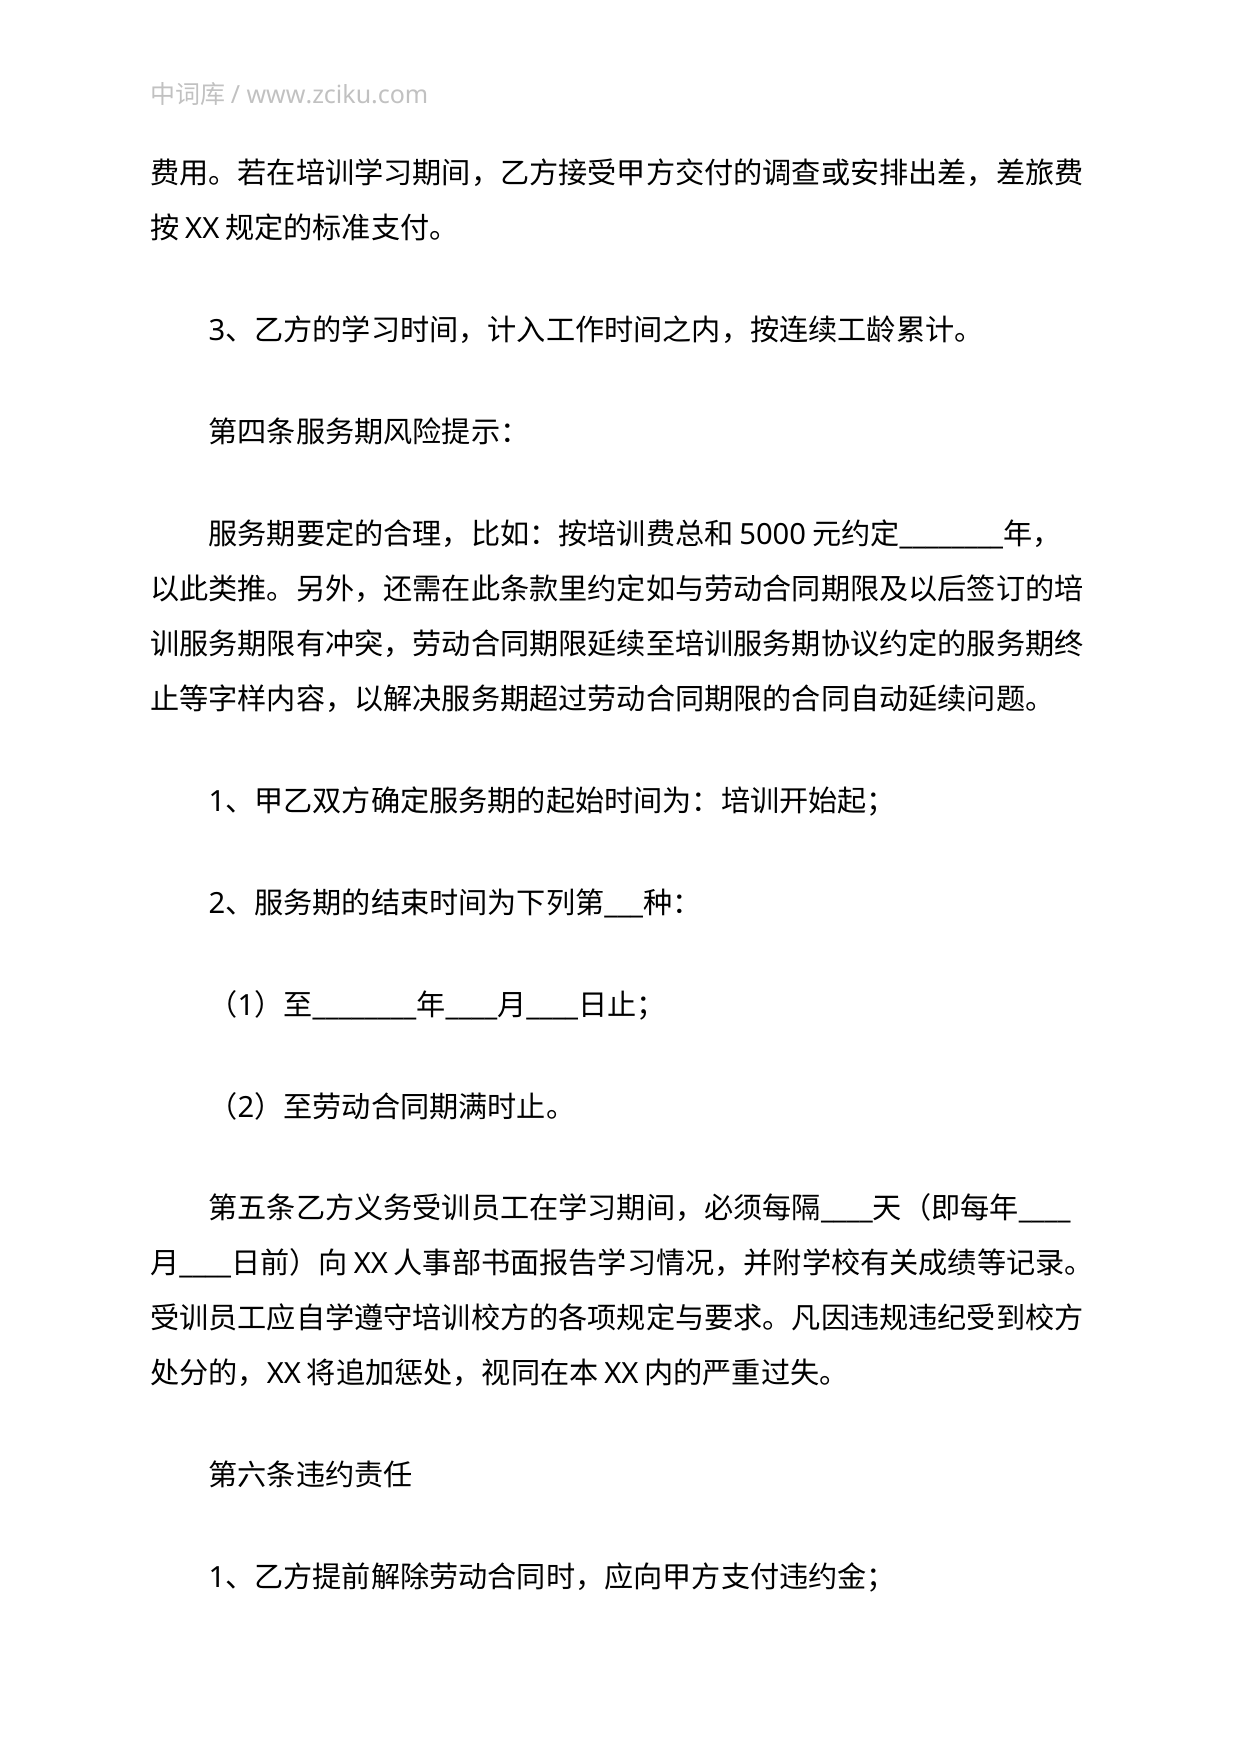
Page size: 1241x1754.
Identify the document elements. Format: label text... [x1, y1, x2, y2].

text 第五条乙方义务受训员工在学习期间，必须每隔____天（即每年____月____日前）向XX人事部书面报告学习情况，并附学校有关成绩等记录。受训员工应自学遵守培训校方的各项规定与要求。凡因违规违纪受到校方处分的，XX将追加惩处，视同在本XX内的严重过失。 [150, 1185, 1090, 1392]
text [150, 150, 1090, 247]
text 1、乙方提前解除劳动合同时，应向甲方支付违约金； [150, 1554, 1090, 1596]
text 3、乙方的学习时间，计入工作时间之内，按连续工龄累计。 [150, 307, 1090, 349]
text （1）至________年____月____日止； [150, 981, 1090, 1023]
text 2、服务期的结束时间为下列第___种： [150, 879, 1090, 922]
text （2）至劳动合同期满时止。 [150, 1083, 1090, 1126]
text 服务期要定的合理，比如：按培训费总和5000元约定________年，以此类推。另外，还需在此条款里约定如与劳动合同期限及以后签订的培训服务期限有冲突，劳动合同期限延续至培训服务期协议约定的服务期终止等字样内容，以解决服务期超过劳动合同期限的合同自动延续问题。 [150, 511, 1090, 718]
text 第六条违约责任 [150, 1452, 1090, 1494]
text 1、甲乙双方确定服务期的起始时间为：培训开始起； [150, 777, 1090, 819]
text 第四条服务期风险提示： [150, 409, 1090, 451]
